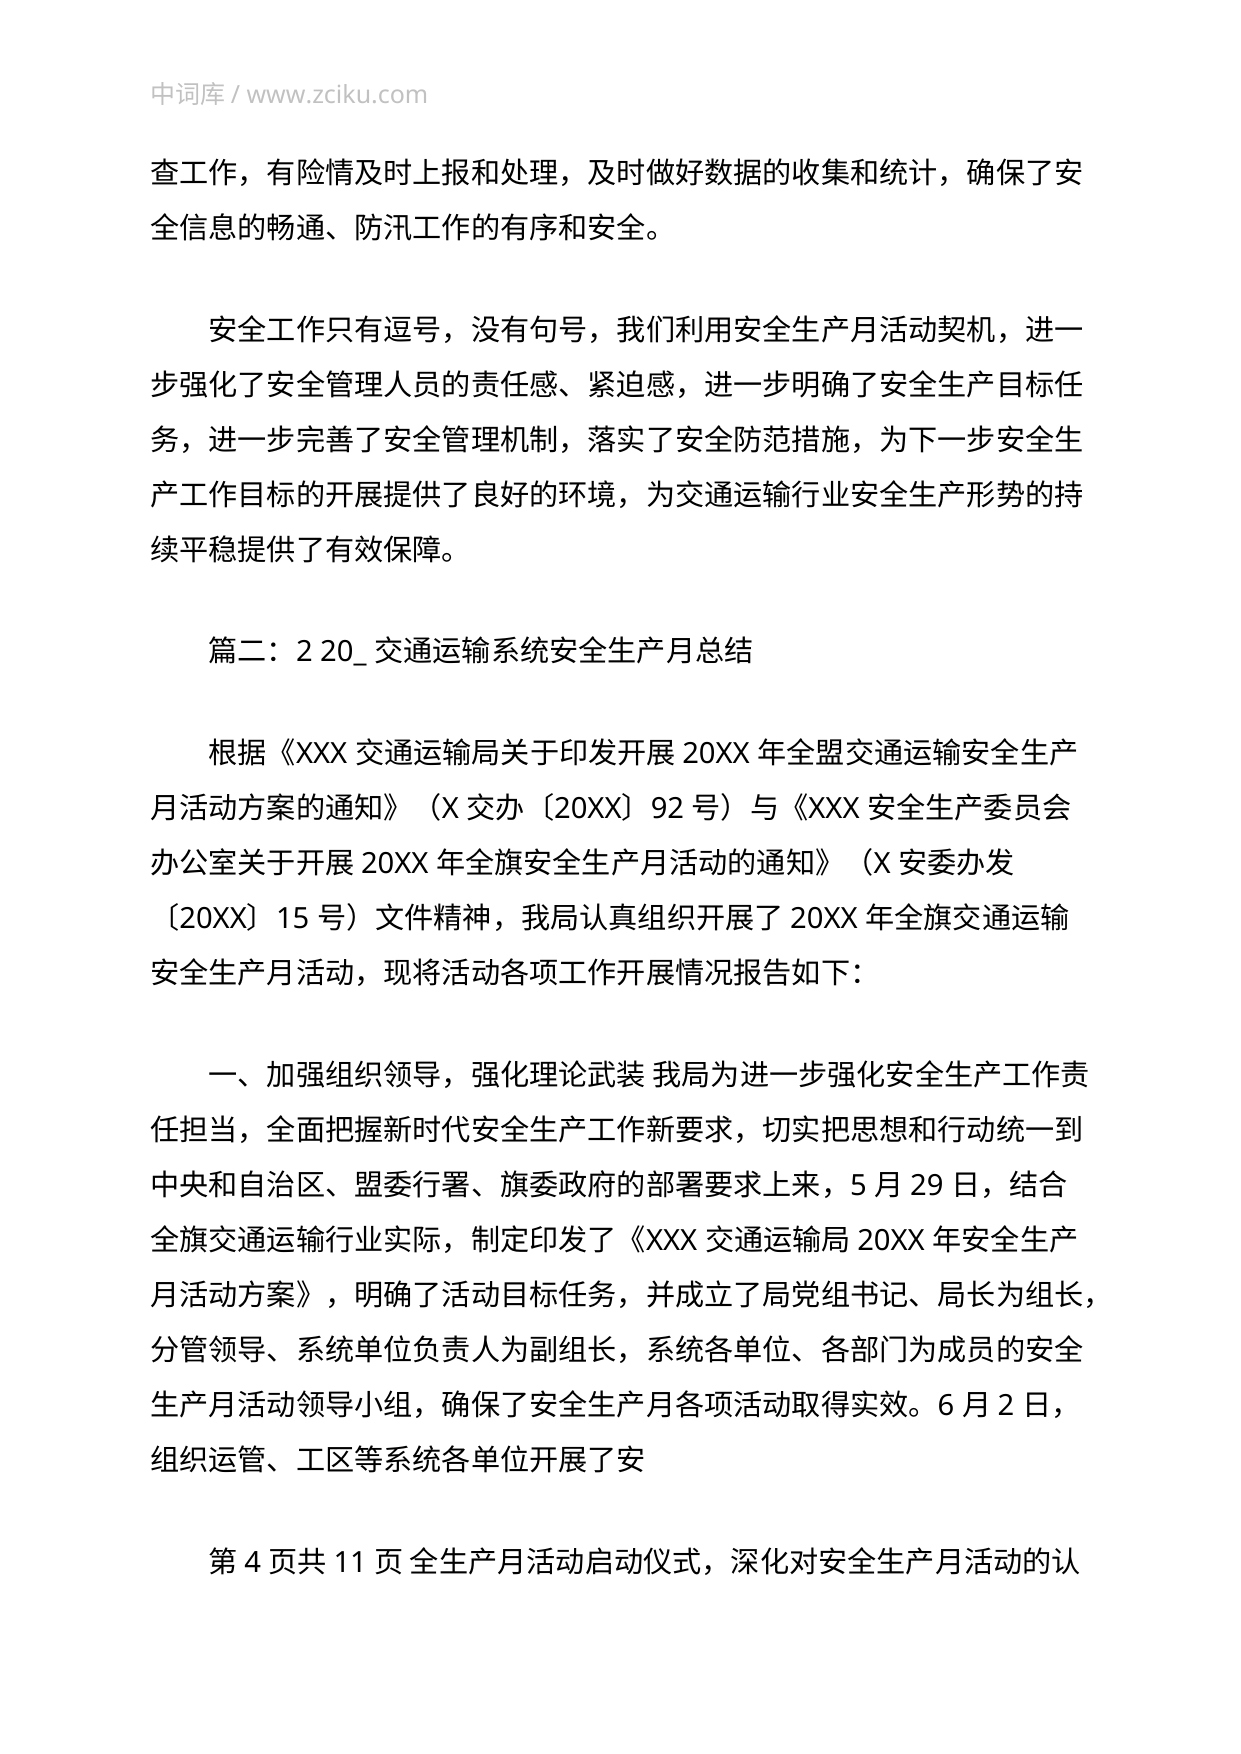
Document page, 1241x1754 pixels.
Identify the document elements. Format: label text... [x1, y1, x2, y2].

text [150, 150, 1090, 247]
text 安全工作只有逗号，没有句号，我们利用安全生产月活动契机，进一步强化了安全管理人员的责任感、紧迫感，进一步明确了安全生产目标任务，进一步完善了安全管理机制，落实了安全防范措施，为下一步安全生产工作目标的开展提供了良好的环境，为交通运输行业安全生产形势的持续平稳提供了有效保障。 [150, 307, 1090, 568]
text 一、加强组织领导，强化理论武装 我局为进一步强化安全生产工作责任担当，全面把握新时代安全生产工作新要求，切实把思想和行动统一到中央和自治区、盟委行署、旗委政府的部署要求上来，5 月 29 日，结合全旗交通运输行业实际，制定印发了《XXX 交通运输局 20XX 年安全生产月活动方案》，明确了活动目标任务，并成立了局党组书记、局长为组长，分管领导、系统单位负责人为副组长，系统各单位、各部门为成员的安全生产月活动领导小组，确保了安全生产月各项活动取得实效。6 月 2 日，组织运管、工区等系统各单位开展了安 [150, 1052, 1090, 1479]
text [150, 1538, 1090, 1581]
text 根据《XXX 交通运输局关于印发开展 20XX 年全盟交通运输安全生产月活动方案的通知》（X 交办〔20XX〕92 号）与《XXX 安全生产委员会办公室关于开展 20XX 年全旗安全生产月活动的通知》（X 安委办发〔20XX〕15 号）文件精神，我局认真组织开展了 20XX 年全旗交通运输安全生产月活动，现将活动各项工作开展情况报告如下： [150, 730, 1090, 992]
text 篇二：2 20_ 交通运输系统安全生产月总结 [150, 628, 1090, 670]
